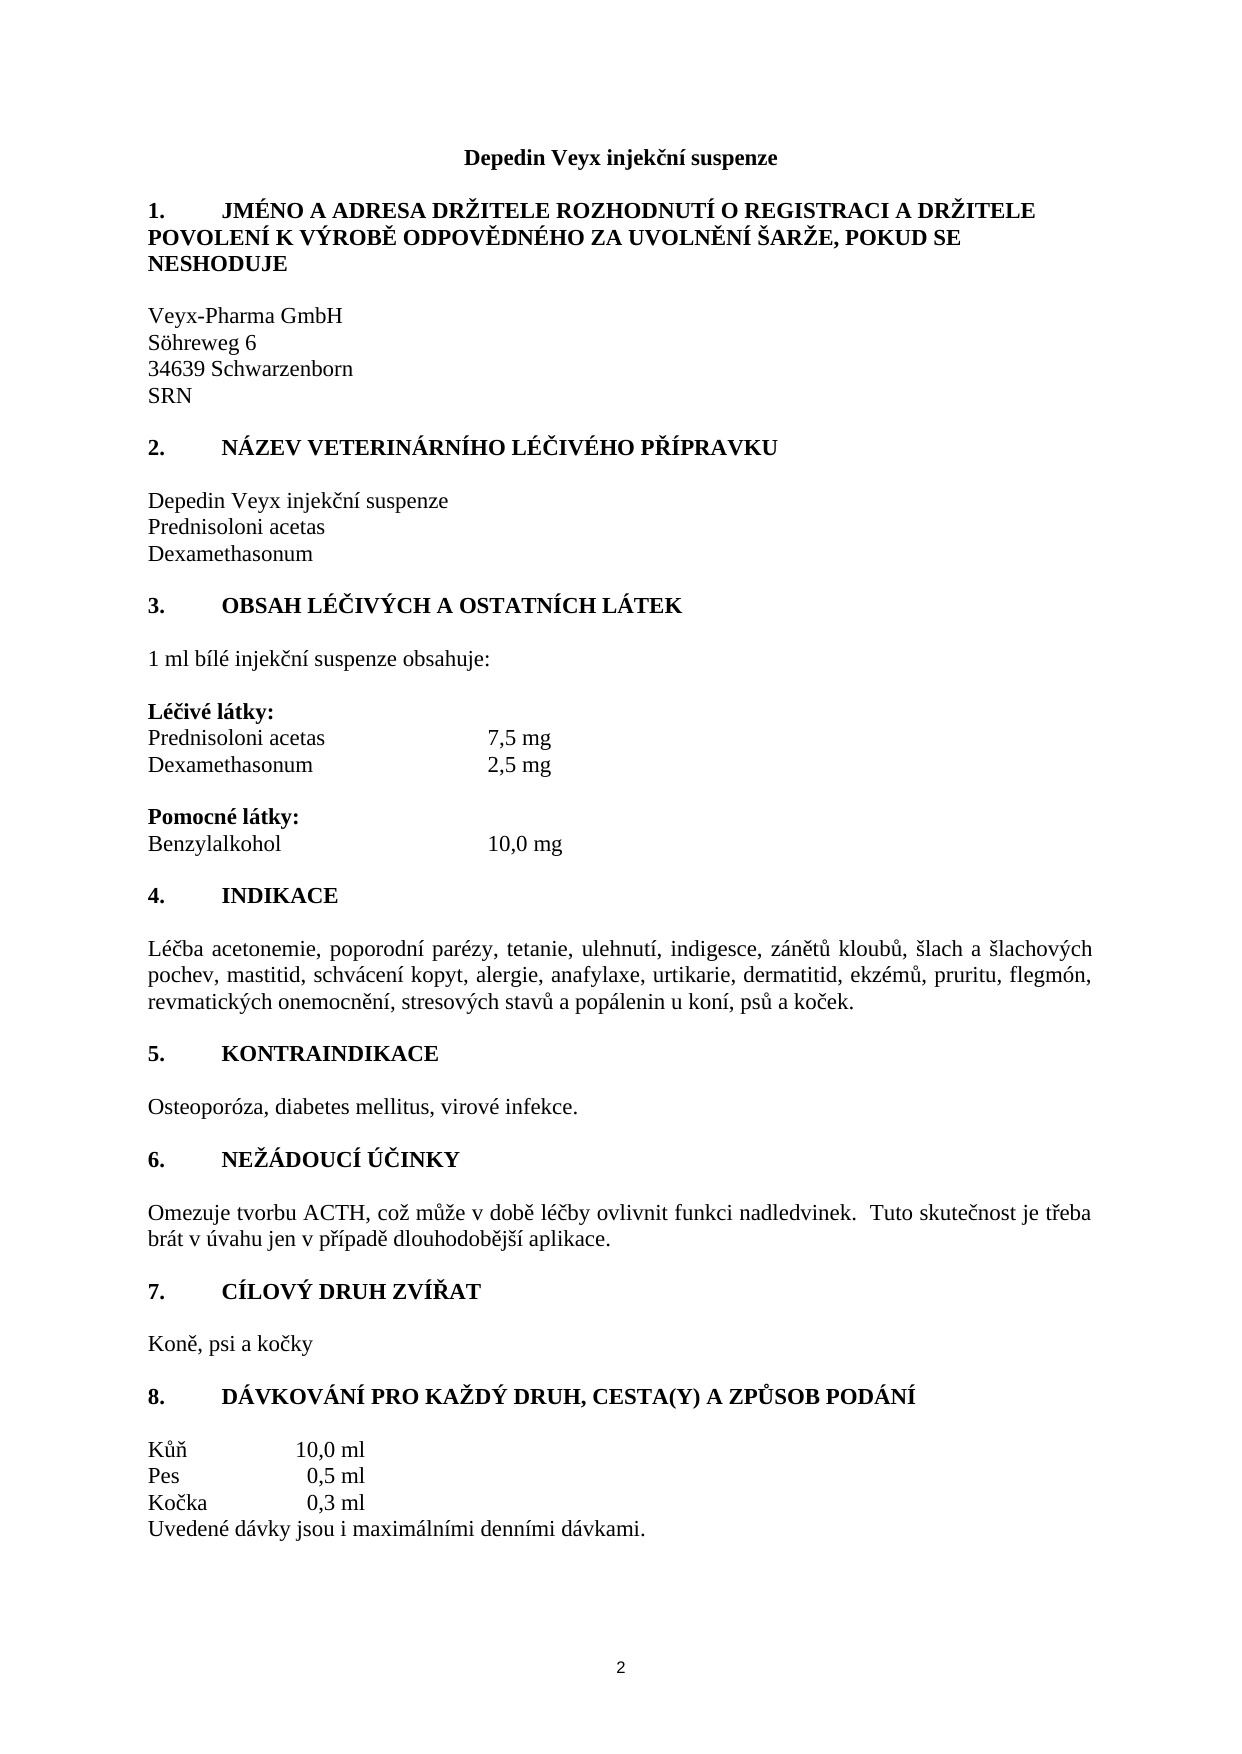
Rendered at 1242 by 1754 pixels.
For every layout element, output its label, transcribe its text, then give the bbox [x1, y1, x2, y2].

text Veyx-Pharma GmbH [148, 303, 1094, 329]
text Benzylalkohol 10,0 mg [148, 830, 1094, 856]
text Depedin Veyx injekční suspenze [148, 487, 1094, 513]
text Pes 0,5 ml [148, 1462, 1094, 1488]
text Koně, psi a kočky [148, 1330, 1094, 1357]
text Léčba acetonemie, poporodní parézy, tetanie, ulehnutí, indigesce, zánětů kloubů, šlach a šlachových pochev, mastitid, schvácení kopyt, alergie, anafylaxe, urtikarie, dermatitid, ekzémů, pruritu, flegmón, revmatických onemocnění, stresových stavů a popálenin u koní, psů a koček. [148, 935, 1094, 1014]
text 34639 Schwarzenborn [148, 355, 1094, 382]
text Pomocné látky: [148, 803, 1094, 830]
text Depedin Veyx injekční suspenze [148, 144, 1094, 171]
text Uvedené dávky jsou i maximálními denními dávkami. [148, 1515, 1094, 1541]
text Kočka 0,3 ml [148, 1488, 1094, 1515]
text 5. KONTRAINDIKACE [148, 1041, 1094, 1067]
text Osteoporóza, diabetes mellitus, virové infekce. [148, 1093, 1094, 1119]
text 1. JMÉNO A ADRESA DRŽITELE ROZHODNUTÍ O REGISTRACI A DRŽITELE POVOLENÍ K VÝROBĚ ODPOVĚDNÉHO ZA UVOLNĚNÍ ŠARŽE, POKUD SE NESHODUJE [148, 197, 1094, 276]
text 3. OBSAH LÉČIVÝCH A OSTATNÍCH LÁTEK [148, 592, 1094, 619]
text SRN [148, 382, 1094, 408]
text 1 ml bílé injekční suspenze obsahuje: [148, 645, 1094, 672]
text 6. NEŽÁDOUCÍ ÚČINKY [148, 1146, 1094, 1172]
text Prednisoloni acetas [148, 513, 1094, 540]
text Söhreweg 6 [148, 329, 1094, 355]
text 8. DÁVKOVÁNÍ PRO KAŽDÝ DRUH, CESTA(Y) A ZPŮSOB PODÁNÍ [148, 1383, 1094, 1409]
text Omezuje tvorbu ACTH, což může v době léčby ovlivnit funkci nadledvinek. Tuto skutečnost je třeba brát v úvahu jen v případě dlouhodobější aplikace. [148, 1199, 1094, 1251]
text 7. CÍLOVÝ DRUH ZVÍŘAT [148, 1278, 1094, 1304]
text 2. NÁZEV VETERINÁRNÍHO LÉČIVÉHO PŘÍPRAVKU [148, 434, 1094, 461]
text Léčivé látky: [148, 698, 1094, 724]
text 4. INDIKACE [148, 882, 1094, 909]
text Prednisoloni acetas 7,5 mg [148, 724, 1094, 751]
text Dexamethasonum [148, 540, 1094, 566]
text Kůň 10,0 ml [148, 1436, 1094, 1462]
text Dexamethasonum 2,5 mg [148, 751, 1094, 777]
